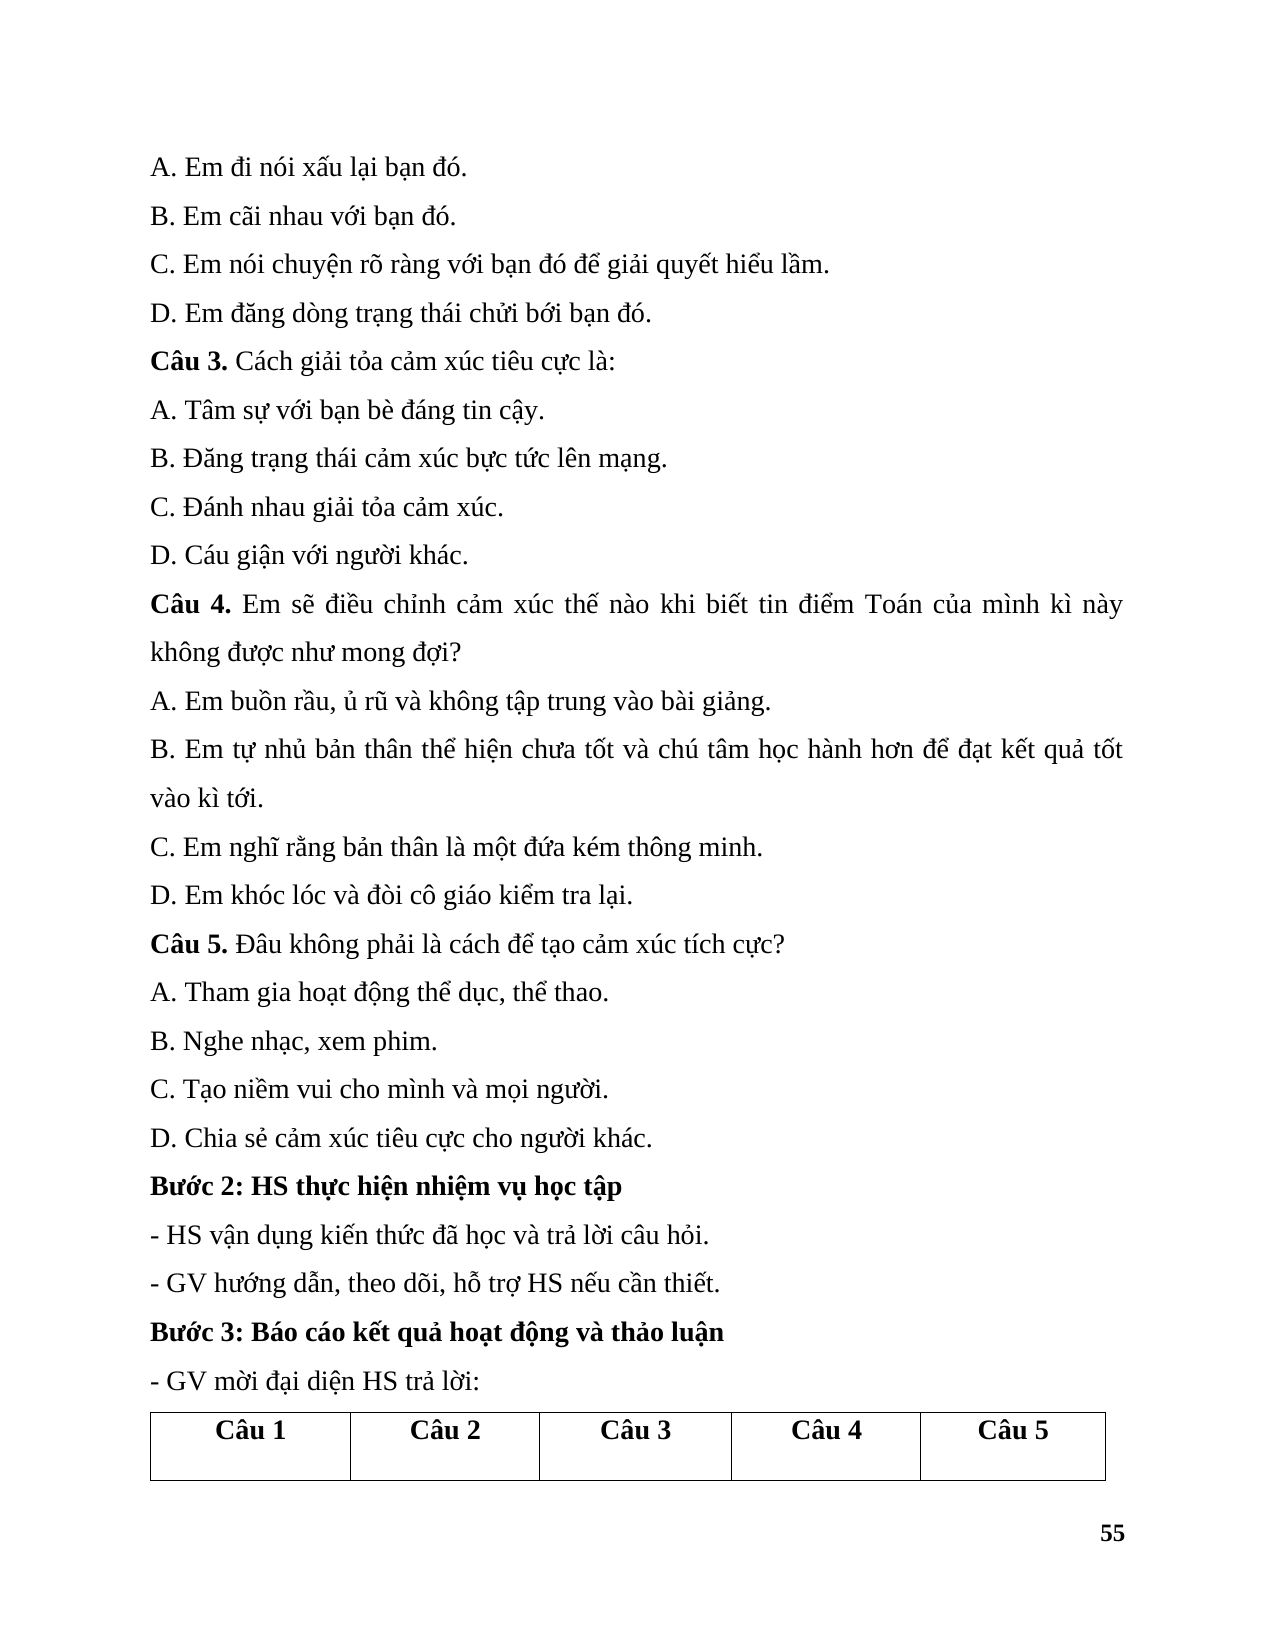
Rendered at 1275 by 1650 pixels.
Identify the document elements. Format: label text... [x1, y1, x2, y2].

text - GV hướng dẫn, theo dõi, hỗ trợ HS nếu cần thiết. [150, 1266, 1125, 1299]
text A. Em đi nói xấu lại bạn đó. [150, 150, 1125, 182]
text - GV mời đại diện HS trả lời: [150, 1363, 1125, 1396]
text Bước 3: Báo cáo kết quả hoạt động và thảo luận [150, 1315, 1125, 1347]
text A. Tham gia hoạt động thể dục, thể thao. [150, 975, 1125, 1008]
text A. Em buồn rầu, ủ rũ và không tập trung vào bài giảng. [150, 684, 1125, 716]
table_header Câu 2 [351, 1413, 539, 1479]
text B. Đăng trạng thái cảm xúc bực tức lên mạng. [150, 441, 1125, 474]
text B. Nghe nhạc, xem phim. [150, 1024, 1125, 1056]
table_header Câu 5 [921, 1413, 1105, 1479]
text C. Tạo niềm vui cho mình và mọi người. [150, 1072, 1125, 1105]
text C. Em nghĩ rằng bản thân là một đứa kém thông minh. [150, 829, 1125, 862]
text A. Tâm sự với bạn bè đáng tin cậy. [150, 393, 1125, 425]
table_header Câu 4 [732, 1413, 920, 1479]
text D. Cáu giận với người khác. [150, 538, 1125, 571]
table_header Câu 1 [151, 1413, 350, 1479]
text B. Em cãi nhau với bạn đó. [150, 198, 1125, 231]
table_header Câu 3 [540, 1413, 731, 1479]
text D. Chia sẻ cảm xúc tiêu cực cho người khác. [150, 1121, 1125, 1153]
text - HS vận dụng kiến thức đã học và trả lời câu hỏi. [150, 1218, 1125, 1250]
text Câu 5. Đâu không phải là cách để tạo cảm xúc tích cực? [150, 927, 1125, 959]
text D. Em khóc lóc và đòi cô giáo kiểm tra lại. [150, 878, 1125, 911]
text C. Em nói chuyện rõ ràng với bạn đó để giải quyết hiểu lầm. [150, 247, 1125, 279]
text Bước 2: HS thực hiện nhiệm vụ học tập [150, 1169, 1125, 1202]
text B. Em tự nhủ bản thân thể hiện chưa tốt và chú tâm học hành hơn để đạt kết quả tốt vào kì tới. [150, 732, 1125, 813]
text Câu 4. Em sẽ điều chỉnh cảm xúc thế nào khi biết tin điểm Toán của mình kì này không được như mong đợi? [150, 587, 1125, 668]
text C. Đánh nhau giải tỏa cảm xúc. [150, 490, 1125, 522]
text Câu 3. Cách giải tỏa cảm xúc tiêu cực là: [150, 344, 1125, 377]
text D. Em đăng dòng trạng thái chửi bới bạn đó. [150, 296, 1125, 328]
